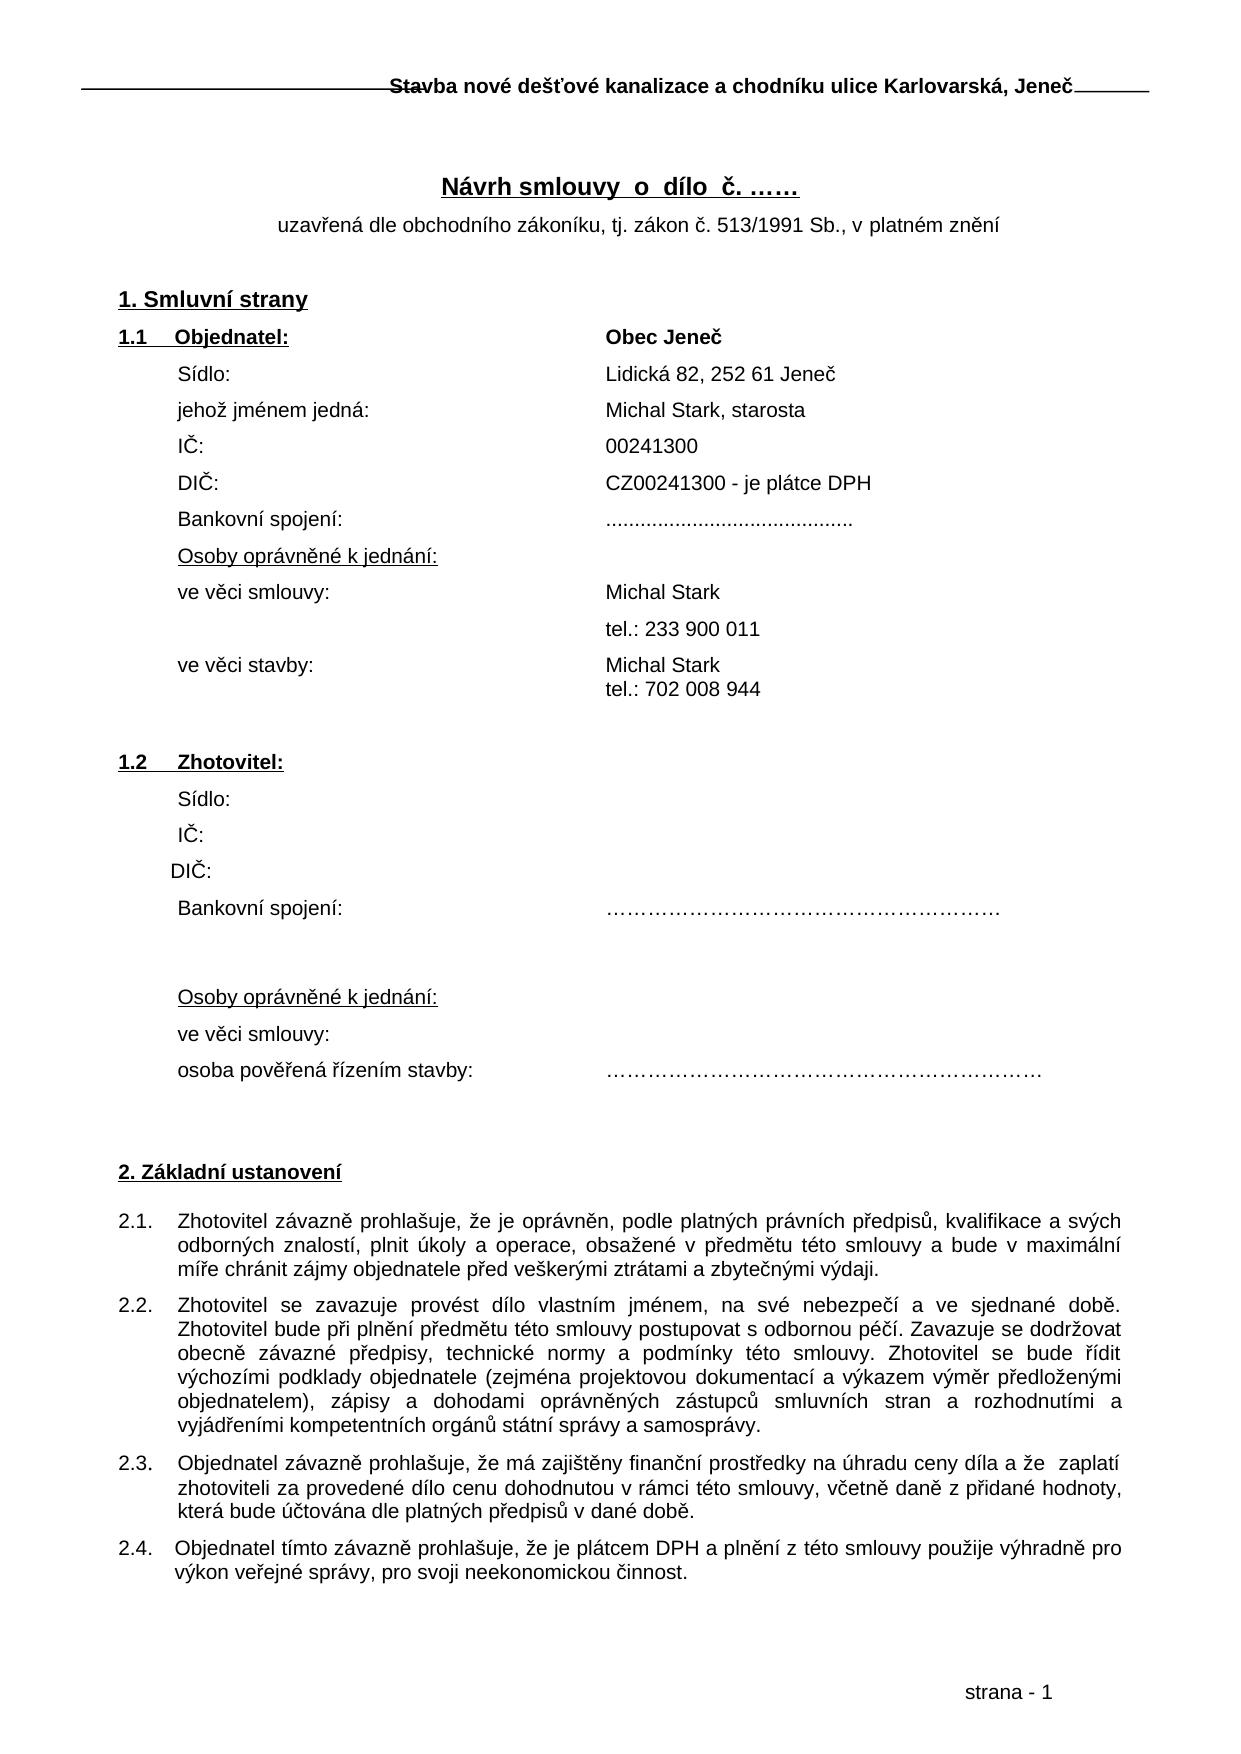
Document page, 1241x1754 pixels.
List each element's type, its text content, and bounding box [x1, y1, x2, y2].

text Sídlo: [118, 786, 1122, 810]
text 2.3. Objednatel závazně prohlašuje, že má zajištěny finanční prostředky na úhradu ceny díla a že zaplatí zhotoviteli za provedené dílo cenu dohodnutou v rámci této smlouvy, včetně daně z přidané hodnoty, která bude účtována dle platných předpisů v dané době. [118, 1449, 1122, 1523]
text Sídlo: Lidická 82, 252 61 Jeneč [118, 361, 1122, 385]
text Osoby oprávněné k jednání: [118, 544, 1122, 568]
text 2. Základní ustanovení [118, 1159, 1122, 1183]
text 2.2. Zhotovitel se zavazuje provést dílo vlastním jménem, na své nebezpečí a ve sjednané době. Zhotovitel bude při plnění předmětu této smlouvy postupovat s odbornou péčí. Zavazuje se dodržovat obecně závazné předpisy, technické normy a podmínky této smlouvy. Zhotovitel se bude řídit výchozími podklady objednatele (zejména projektovou dokumentací a výkazem výměr předloženými objednatelem), zápisy a dohodami oprávněných zástupců smluvních stran a rozhodnutími a vyjádřeními kompetentních orgánů státní správy a samosprávy. [118, 1293, 1122, 1437]
text ve věci stavby: Michal Stark tel.: 702 008 944 [118, 653, 1122, 701]
text jehož jménem jedná: Michal Stark, starosta [118, 398, 1122, 422]
subtitle 2.1. Zhotovitel závazně prohlašuje, že je oprávněn, podle platných právních předpisů, kvalifikace a svých odborných znalostí, plnit úkoly a operace, obsažené v předmětu této smlouvy a bude v maximální míře chránit zájmy objednatele před veškerými ztrátami a zbytečnými výdaji. [118, 1208, 1122, 1280]
text DIČ: [118, 859, 1122, 883]
text 2.4. Objednatel tímto závazně prohlašuje, že je plátcem DPH a plnění z této smlouvy použije výhradně pro výkon veřejné správy, pro svoji neekonomickou činnost. [118, 1536, 1122, 1584]
text tel.: 233 900 011 [118, 617, 1122, 641]
text Návrh smlouvy o dílo č. …… [118, 172, 1122, 201]
text IČ: [118, 823, 1122, 847]
text 1.1 Objednatel: Obec Jeneč [118, 325, 1122, 349]
text Osoby oprávněné k jednání: [118, 985, 1122, 1009]
text 1.2 Zhotovitel: [118, 750, 1122, 774]
text osoba pověřená řízením stavby: ……………………………………………………… [118, 1058, 1122, 1082]
text Bankovní spojení: ........................................... [118, 507, 1122, 531]
text IČ: 00241300 [118, 434, 1122, 458]
text Bankovní spojení: ………………………………………………… [118, 896, 1122, 920]
text DIČ: CZ00241300 - je plátce DPH [118, 471, 1122, 495]
text uzavřená dle obchodního zákoníku, tj. zákon č. 513/1991 Sb., v platném znění [155, 213, 1122, 237]
text ve věci smlouvy: Michal Stark [118, 580, 1122, 604]
text 1. Smluvní strany [118, 286, 1122, 312]
text ve věci smlouvy: [118, 1021, 1122, 1045]
